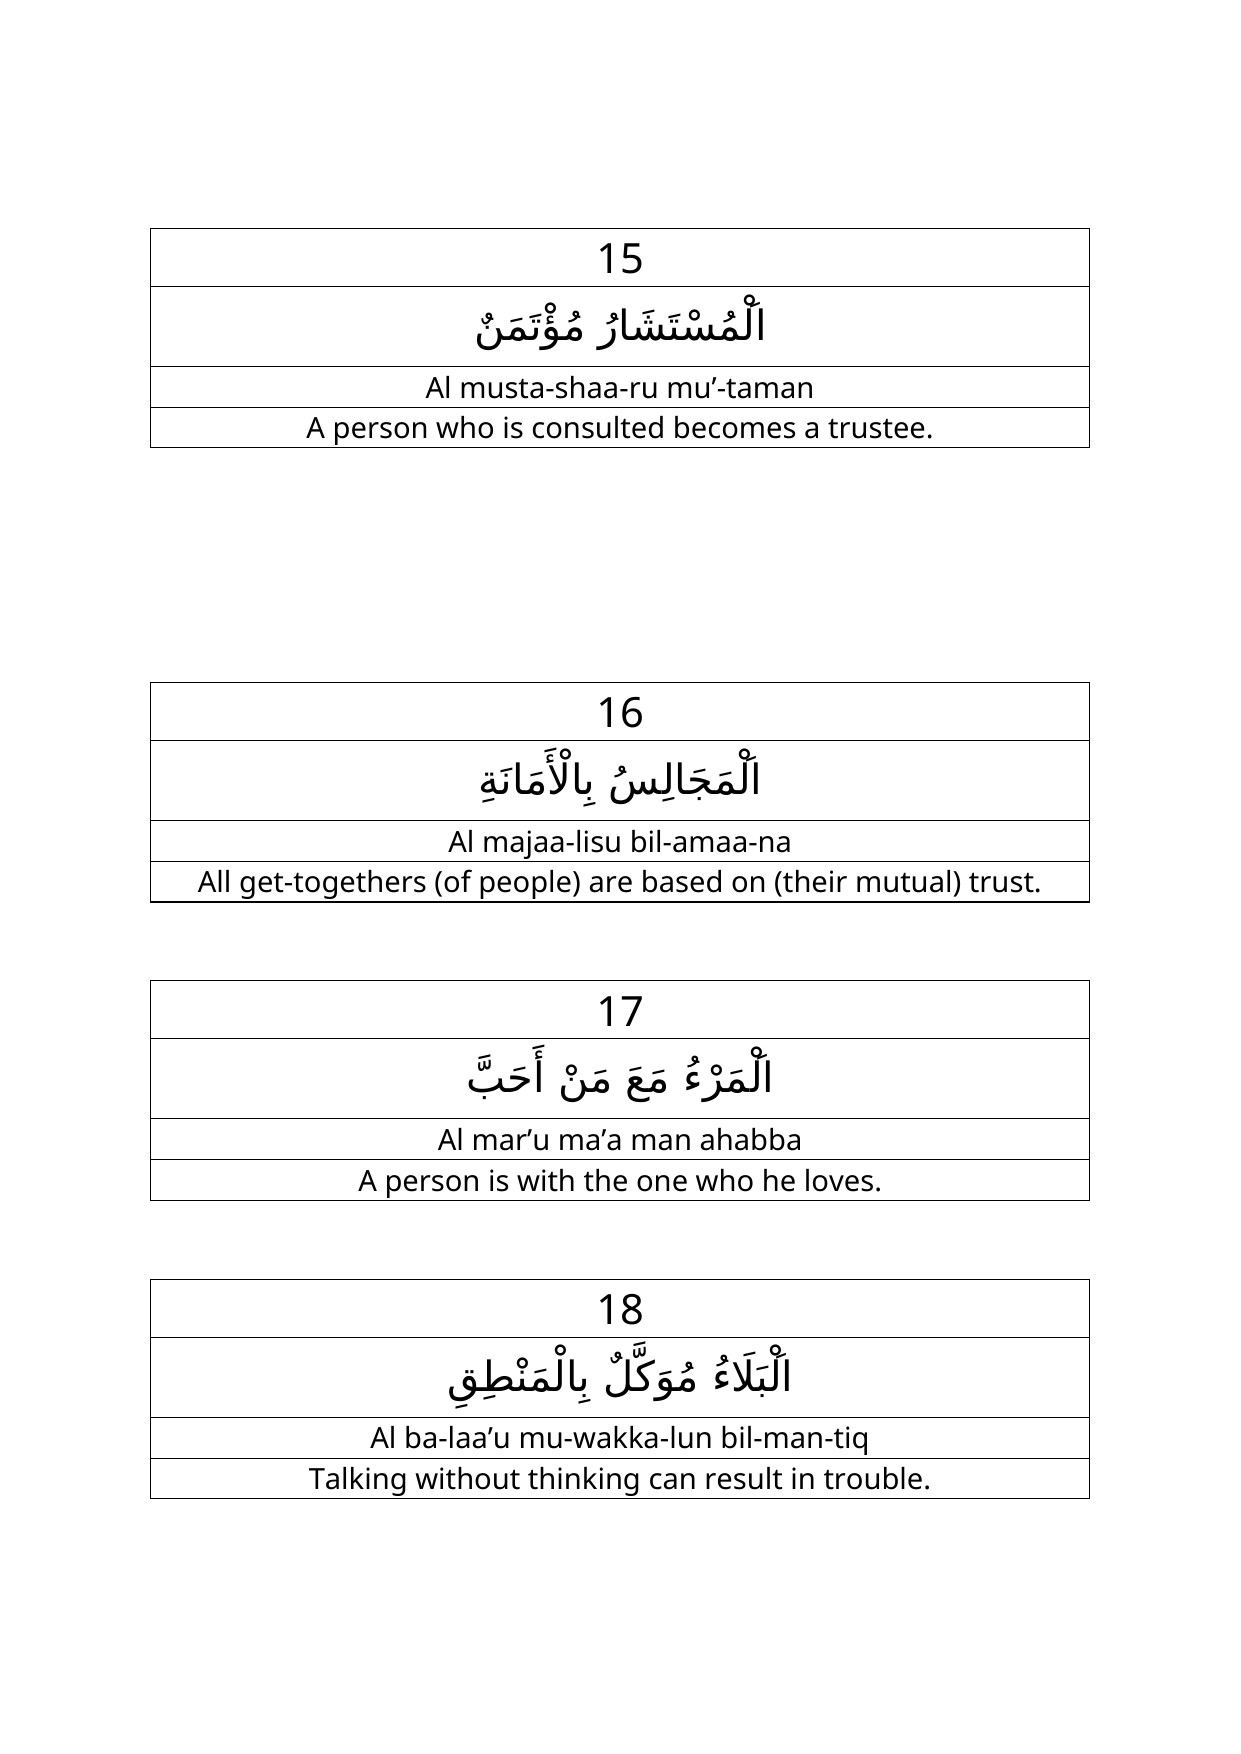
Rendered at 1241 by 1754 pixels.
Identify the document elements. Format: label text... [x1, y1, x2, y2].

table_cell اَلْمُسْتَشَارُ مُؤْتَمَنٌ [151, 287, 1089, 366]
table_header 18 [151, 1280, 1089, 1337]
table_cell Al ba-laa’u mu-wakka-lun bil-man-tiq [151, 1418, 1089, 1457]
table_cell اَلْمَرْءُ مَعَ مَنْ أَحَبَّ [151, 1039, 1089, 1118]
table_cell اَلْمَجَالِسُ بِالْأَمَانَةِ [151, 741, 1089, 820]
table_header 15 [151, 229, 1089, 286]
table_header 16 [151, 683, 1089, 740]
table_cell Al mar’u ma’a man ahabba [151, 1119, 1089, 1159]
table_cell اَلْبَلَاءُ مُوَكَّلٌ بِالْمَنْطِقِ [151, 1338, 1089, 1417]
table_cell Al majaa-lisu bil-amaa-na [151, 821, 1089, 861]
table_cell A person who is consulted becomes a trustee. [151, 408, 1089, 447]
table_header 17 [151, 981, 1089, 1038]
table_cell A person is with the one who he loves. [151, 1160, 1089, 1200]
table_cell All get-togethers (of people) are based on (their mutual) trust. [151, 862, 1089, 901]
table_cell Talking without thinking can result in trouble. [151, 1459, 1089, 1498]
table_cell Al musta-shaa-ru mu’-taman [151, 367, 1089, 407]
